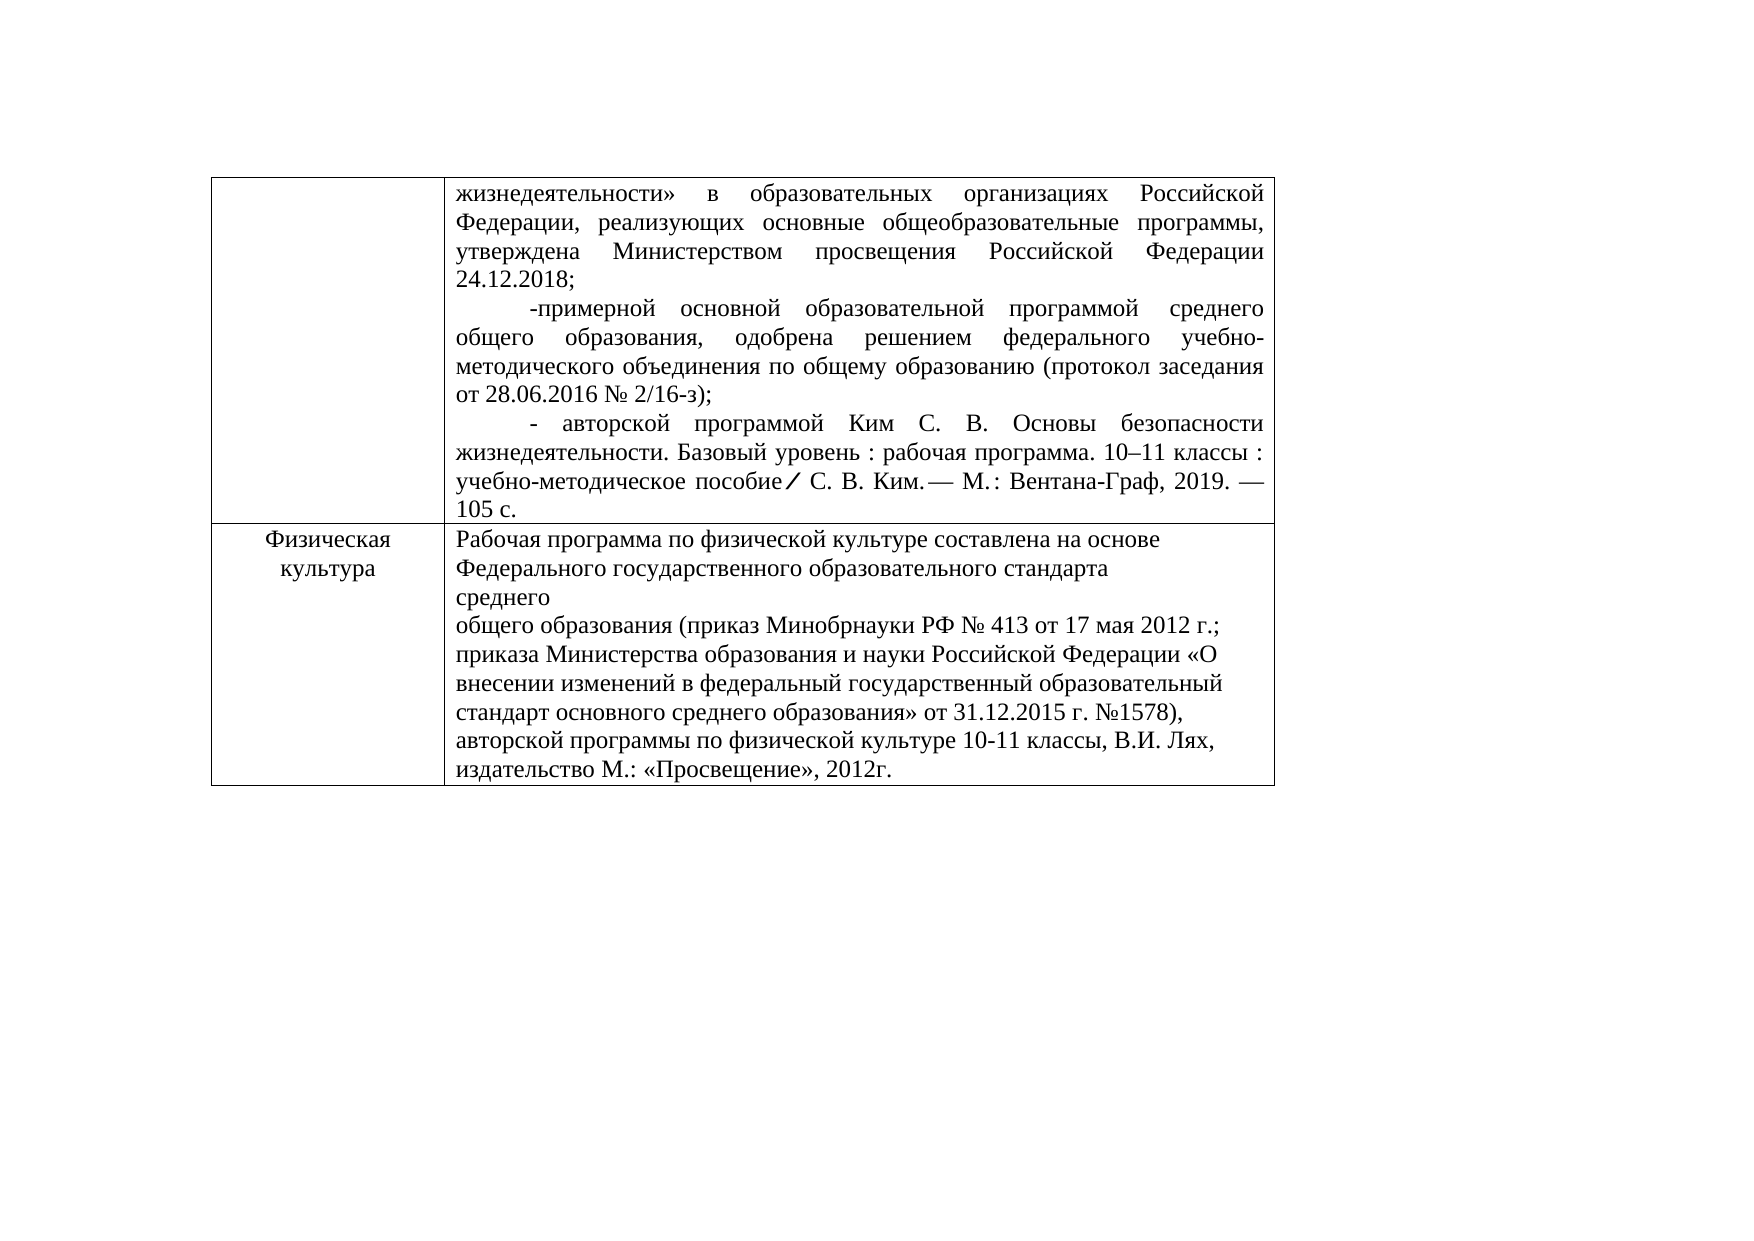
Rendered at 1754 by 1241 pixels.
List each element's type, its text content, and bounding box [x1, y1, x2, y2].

table_header жизнедеятельности» в образовательных организациях Российской Федерации, реализующих основные общеобразовательные программы, утверждена Министерством просвещения Российской Федерации 24.12.2018; -примерной основной образовательной программой среднего общего образования, одобрена решением федерального учебно- методического объединения по общему образованию (протокол заседания от 28.06.2016 № 2/16-з); - авторской программой Ким С. В. Основы безопасности жизнедеятельности. Базовый уровень : рабочая программа. 10–11 классы : учебно-методическое пособие/ С. В. Ким.— М.: Вентана-Граф, 2019. — 105 с. [445, 178, 1274, 523]
table_cell Физическая культура [212, 524, 444, 784]
table_header [212, 178, 444, 523]
table_cell Рабочая программа по физической культуре составлена на основе Федерального государственного образовательного стандарта среднего общего образования (приказ Минобрнауки РФ № 413 от 17 мая 2012 г.; приказа Министерства образования и науки Российской Федерации «О внесении изменений в федеральный государственный образовательный стандарт основного среднего образования» от 31.12.2015 г. №1578), авторской программы по физической культуре 10-11 классы, В.И. Лях, издательство М.: «Просвещение», 2012г. [445, 524, 1274, 784]
